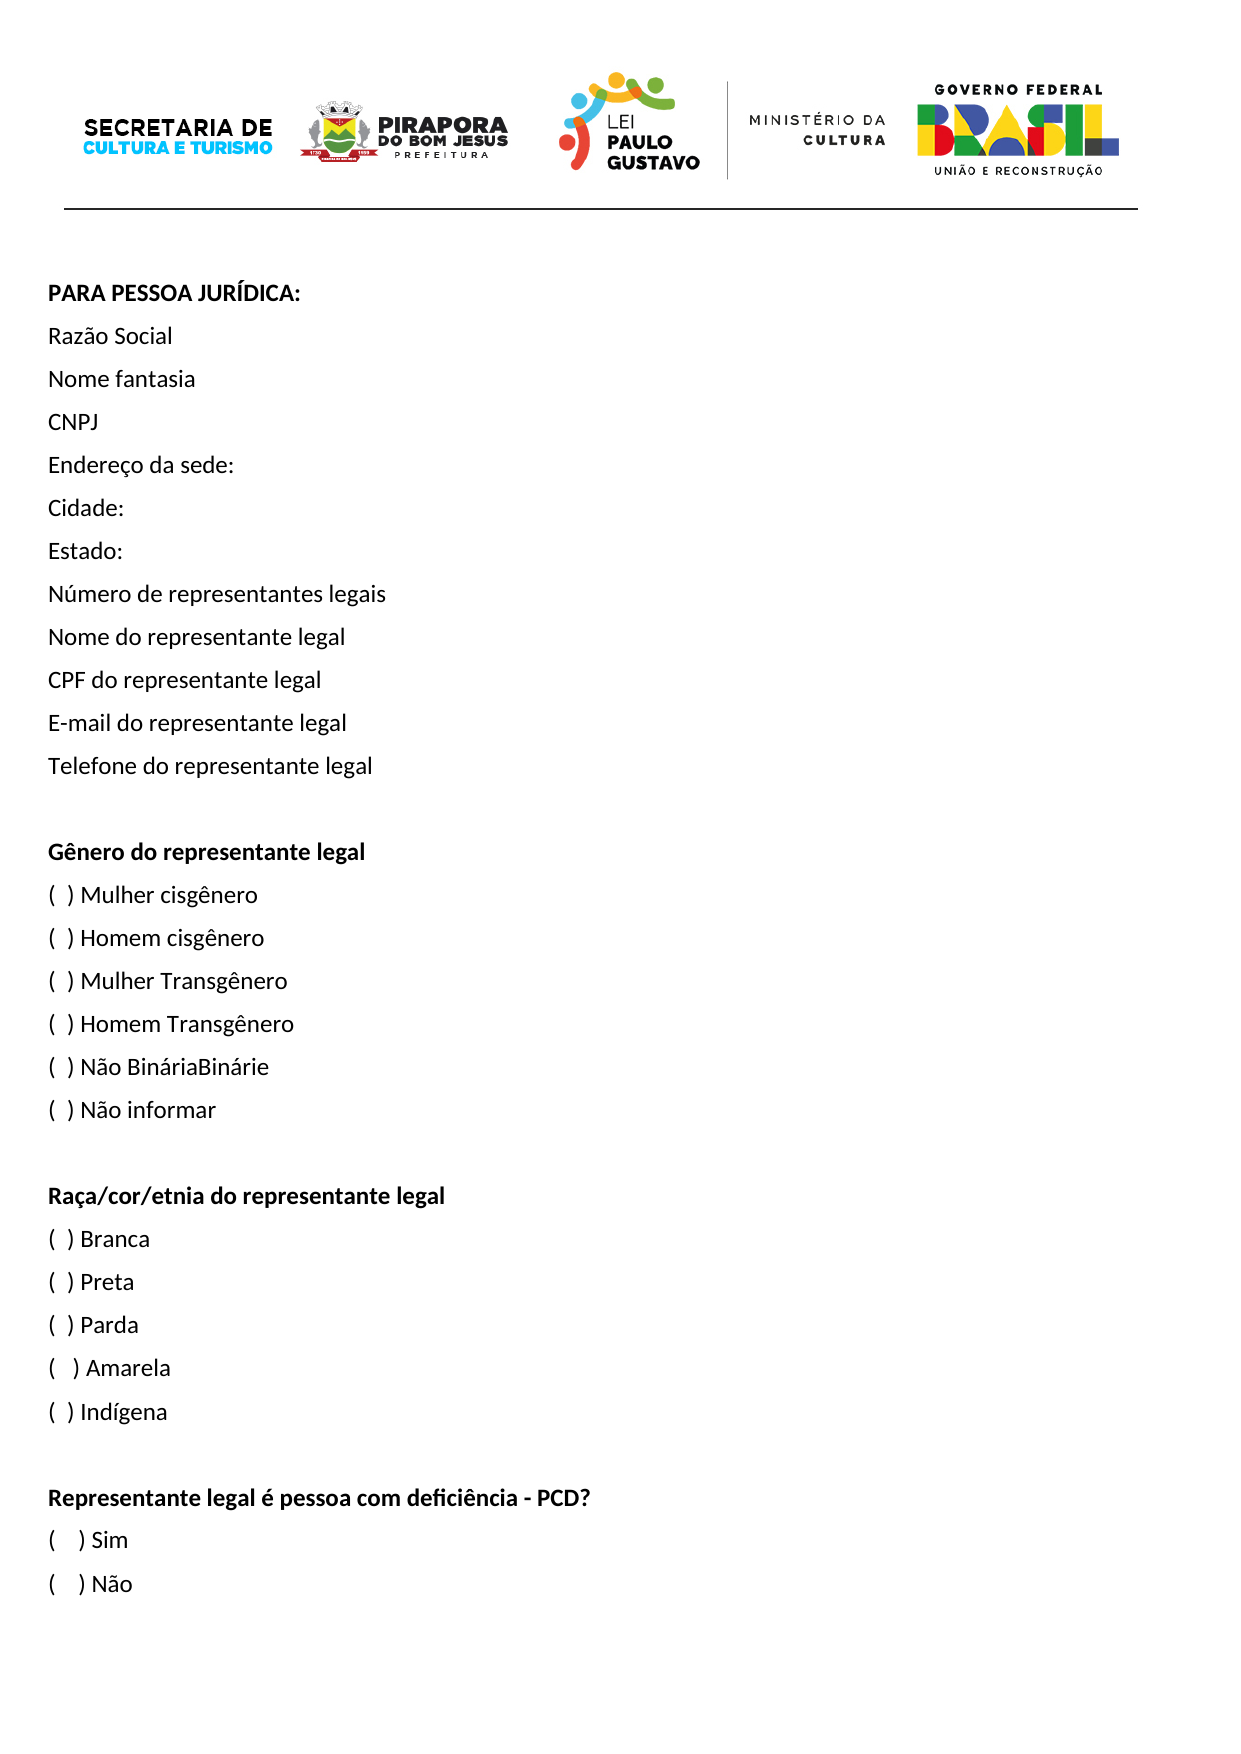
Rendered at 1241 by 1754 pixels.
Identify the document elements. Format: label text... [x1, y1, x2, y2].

text Nome fantasia [48, 363, 1153, 394]
text Raça/cor/etnia do representante legal [48, 1181, 1153, 1211]
text ( ) Branca [48, 1223, 1153, 1254]
text Gênero do representante legal [48, 836, 1153, 867]
text ( ) Sim [48, 1525, 1153, 1555]
text CNPJ [48, 406, 1153, 437]
picture [35, 59, 1166, 220]
text ( ) Mulher Transgênero [48, 965, 1153, 996]
text ( ) Mulher cisgênero [48, 879, 1153, 910]
text CPF do representante legal [48, 664, 1153, 695]
text Telefone do representante legal [48, 750, 1153, 781]
text Razão Social [48, 320, 1153, 351]
text E-mail do representante legal [48, 707, 1153, 738]
text ( ) Não [48, 1568, 1153, 1598]
text ( ) Amarela [48, 1353, 1153, 1383]
text Nome do representante legal [48, 621, 1153, 652]
text ( ) Preta [48, 1267, 1153, 1297]
text Cidade: [48, 492, 1153, 523]
text Estado: [48, 535, 1153, 566]
text ( ) Homem Transgênero [48, 1008, 1153, 1039]
text Endereço da sede: [48, 449, 1153, 480]
text Número de representantes legais [48, 578, 1153, 609]
text Representante legal é pessoa com deficiência - PCD? [48, 1482, 1153, 1512]
text ( ) Indígena [48, 1396, 1153, 1426]
text PARA PESSOA JURÍDICA: [48, 277, 1153, 308]
text ( ) Não BináriaBinárie [48, 1051, 1153, 1082]
text ( ) Parda [48, 1309, 1153, 1340]
text ( ) Homem cisgênero [48, 922, 1153, 953]
text ( ) Não informar [48, 1094, 1153, 1125]
